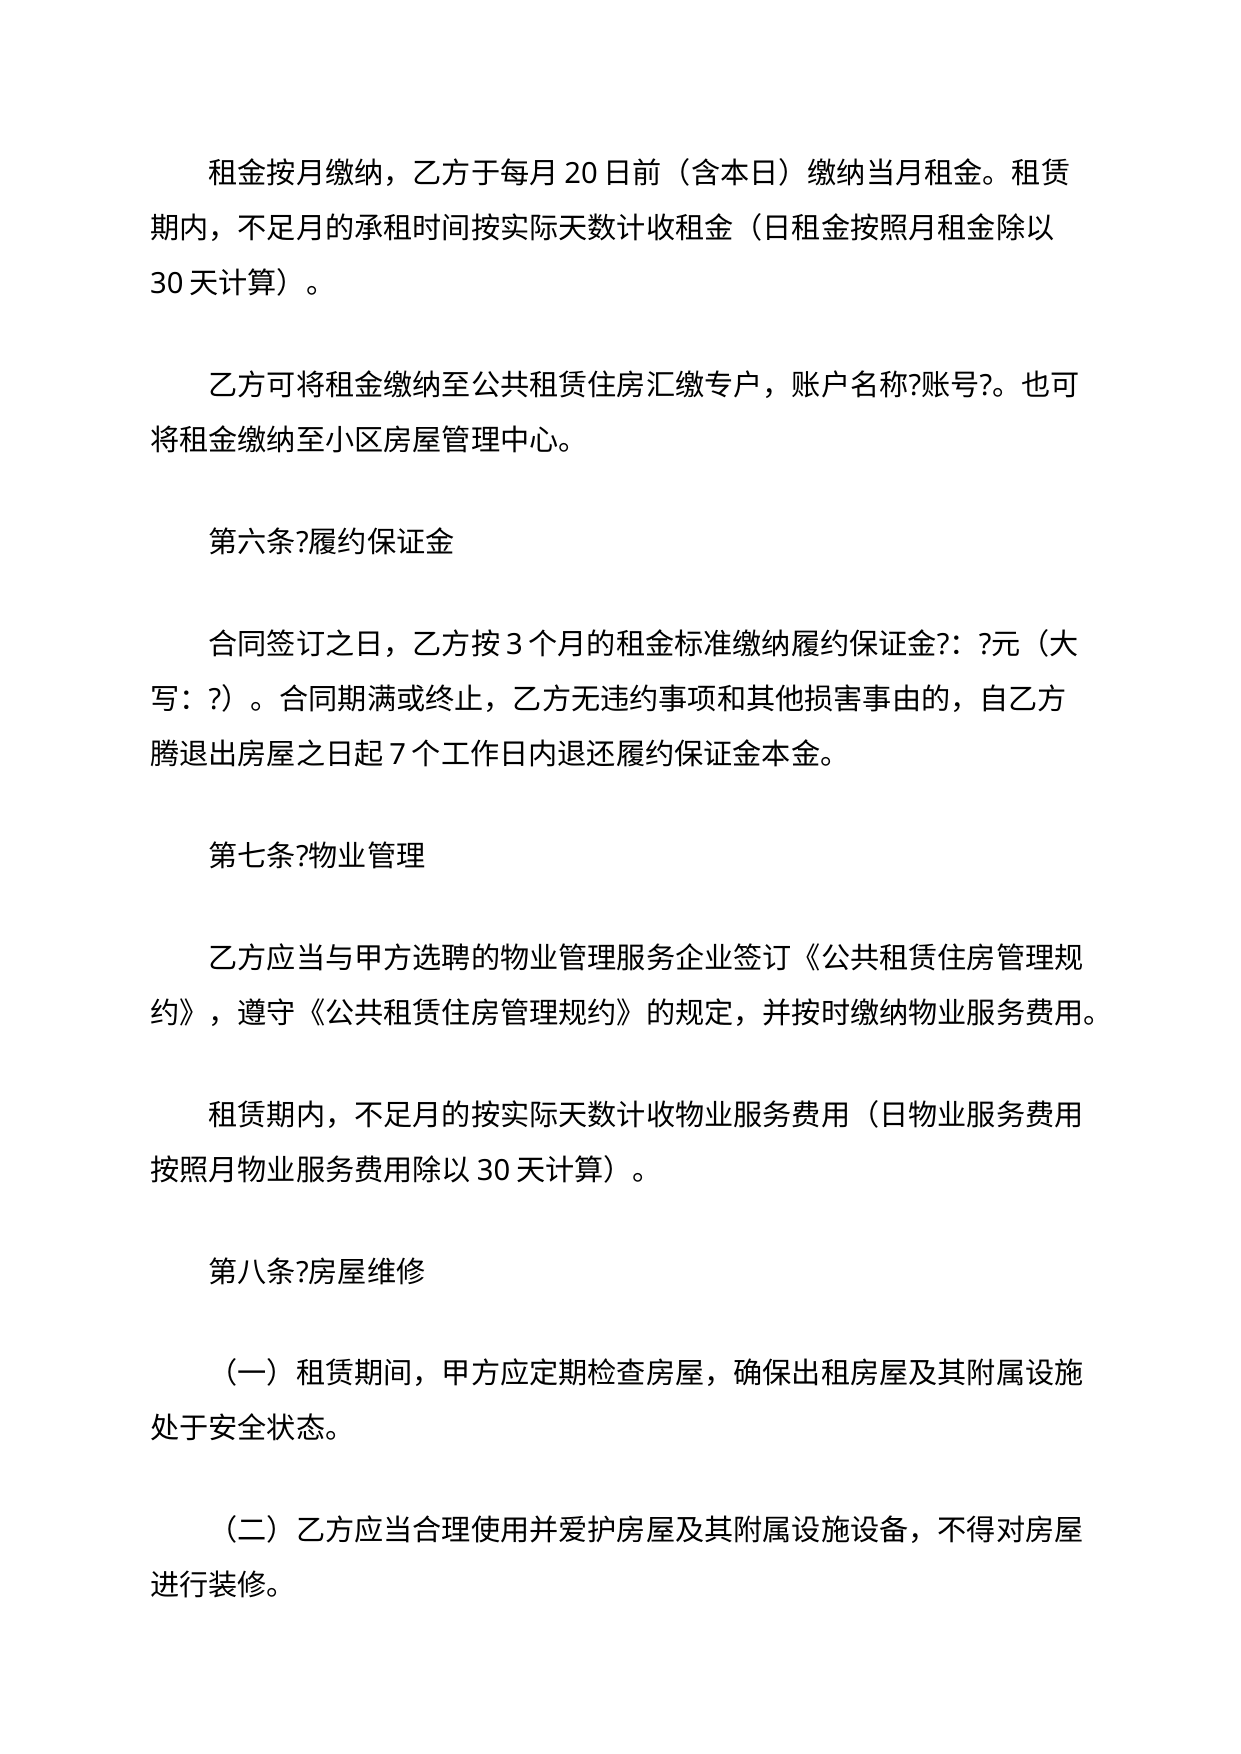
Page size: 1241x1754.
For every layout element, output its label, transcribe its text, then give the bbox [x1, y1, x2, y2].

text 第八条?房屋维修 [150, 1248, 1090, 1291]
text 乙方可将租金缴纳至公共租赁住房汇缴专户，账户名称?账号?。也可将租金缴纳至小区房屋管理中心。 [150, 362, 1090, 459]
text 第七条?物业管理 [150, 833, 1090, 875]
text 租金按月缴纳，乙方于每月20日前（含本日）缴纳当月租金。租赁期内，不足月的承租时间按实际天数计收租金（日租金按照月租金除以30天计算）。 [150, 150, 1090, 302]
text 乙方应当与甲方选聘的物业管理服务企业签订《公共租赁住房管理规约》，遵守《公共租赁住房管理规约》的规定，并按时缴纳物业服务费用。 [150, 934, 1090, 1032]
text （二）乙方应当合理使用并爱护房屋及其附属设施设备，不得对房屋进行装修。 [150, 1507, 1090, 1604]
text 合同签订之日，乙方按3个月的租金标准缴纳履约保证金?：?元（大写：?）。合同期满或终止，乙方无违约事项和其他损害事由的，自乙方腾退出房屋之日起7个工作日内退还履约保证金本金。 [150, 621, 1090, 773]
text 第六条?履约保证金 [150, 519, 1090, 561]
text （一）租赁期间，甲方应定期检查房屋，确保出租房屋及其附属设施处于安全状态。 [150, 1350, 1090, 1447]
text 租赁期内，不足月的按实际天数计收物业服务费用（日物业服务费用按照月物业服务费用除以30天计算）。 [150, 1091, 1090, 1188]
